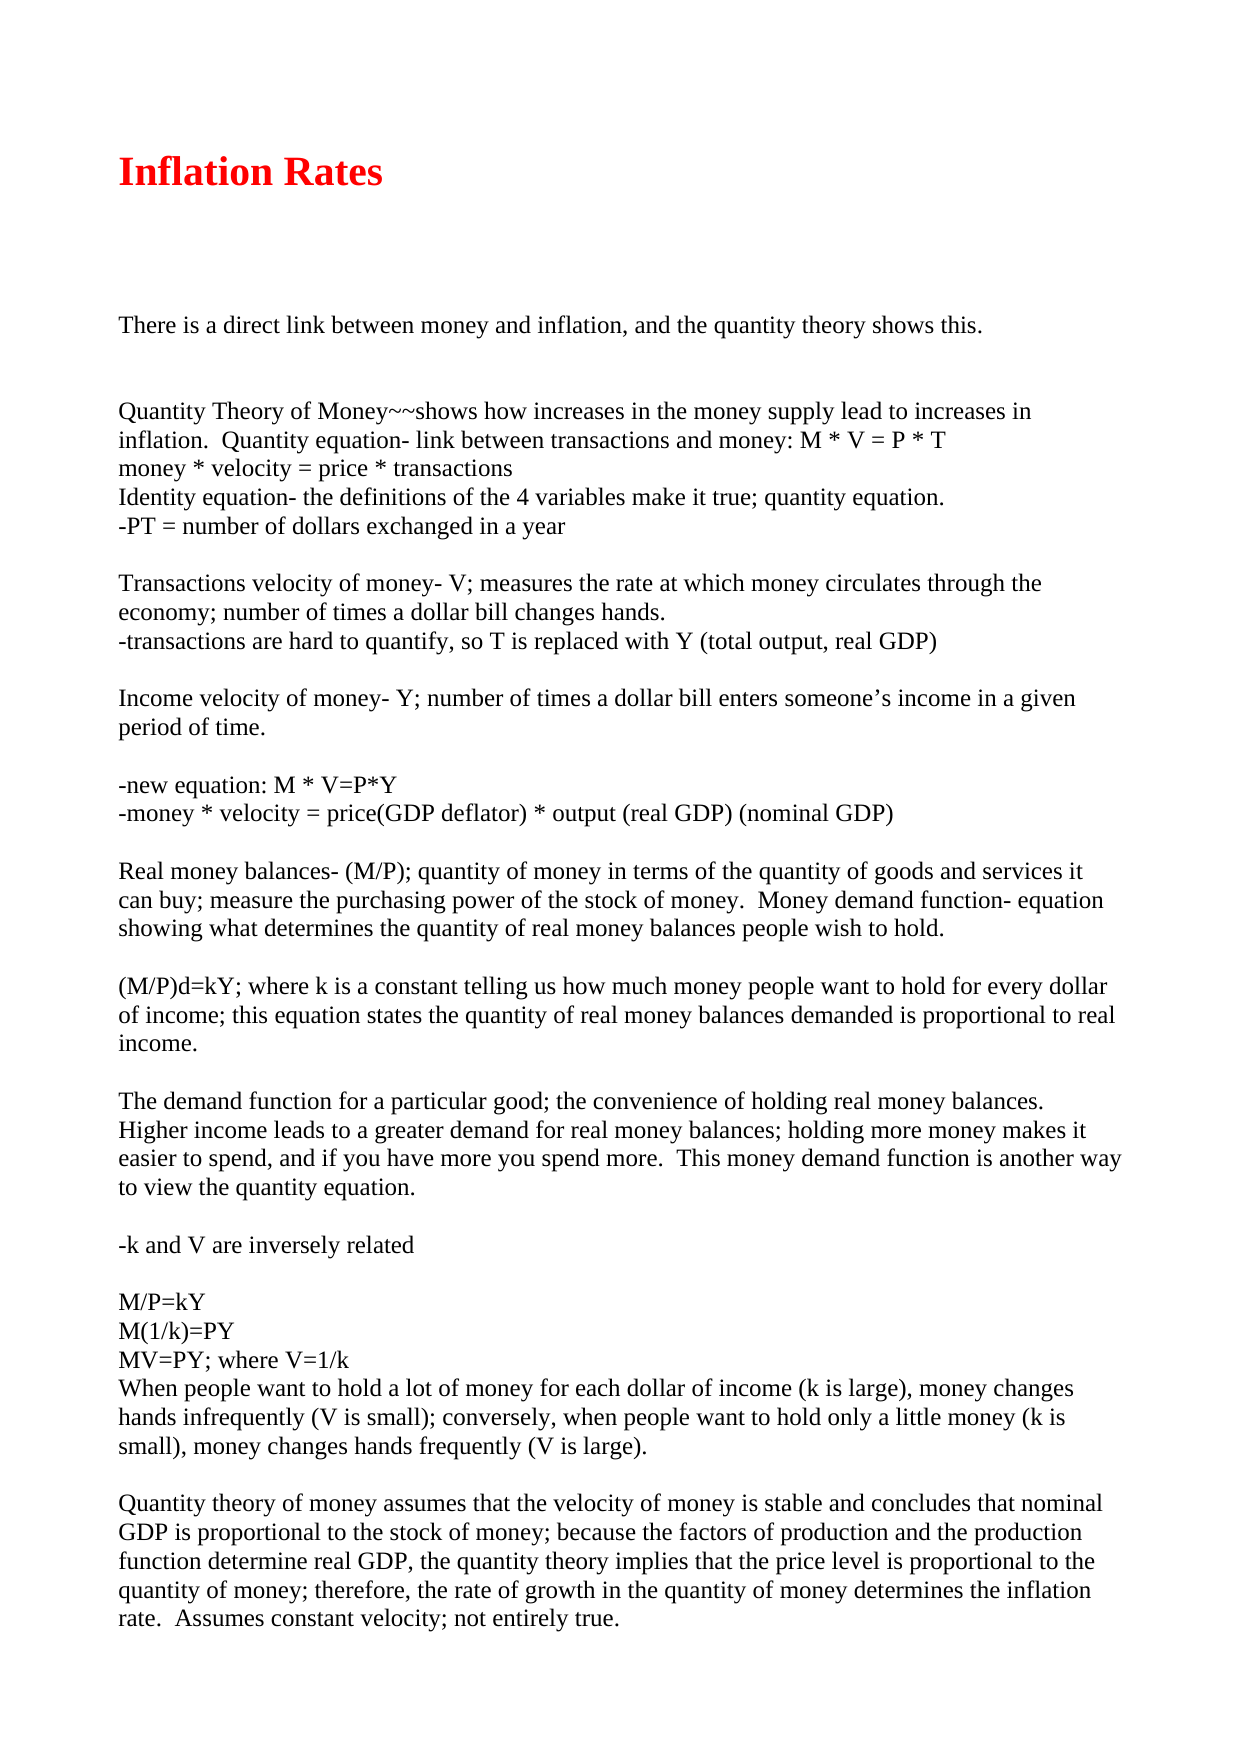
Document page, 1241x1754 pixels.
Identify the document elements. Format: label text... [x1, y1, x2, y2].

text (M/P)d=kY; where k is a constant telling us how much money people want to hold for every dollar of income; this equation states the quantity of real money balances demanded is proportional to real income. [118, 971, 1122, 1057]
text Transactions velocity of money- V; measures the rate at which money circulates through the economy; number of times a dollar bill changes hands. [118, 568, 1122, 626]
text M/P=kY [118, 1287, 1122, 1316]
text Quantity Theory of Money~~shows how increases in the money supply lead to increases in inflation. Quantity equation- link between transactions and money: M * V = P * T [118, 396, 1122, 453]
text Income velocity of money- Y; number of times a dollar bill enters someone’s income in a given period of time. [118, 683, 1122, 741]
text When people want to hold a lot of money for each dollar of income (k is large), money changes hands infrequently (V is small); conversely, when people want to hold only a little money (k is small), money changes hands frequently (V is large). [118, 1373, 1122, 1460]
text The demand function for a particular good; the convenience of holding real money balances. Higher income leads to a greater demand for real money balances; holding more money makes it easier to spend, and if you have more you spend more. This money demand function is another way to view the quantity equation. [118, 1086, 1122, 1201]
text -PT = number of dollars exchanged in a year [118, 511, 1122, 540]
text Real money balances- (M/P); quantity of money in terms of the quantity of goods and services it can buy; measure the purchasing power of the stock of money. Money demand function- equation showing what determines the quantity of real money balances people wish to hold. [118, 856, 1122, 942]
text -k and V are inversely related [118, 1230, 1122, 1258]
text Quantity theory of money assumes that the velocity of money is stable and concludes that nominal GDP is proportional to the stock of money; because the factors of production and the production function determine real GDP, the quantity theory implies that the price level is proportional to the quantity of money; therefore, the rate of growth in the quantity of money determines the inflation rate. Assumes constant velocity; not entirely true. [118, 1488, 1122, 1632]
text MV=PY; where V=1/k [118, 1345, 1122, 1373]
text -transactions are hard to quantify, so T is replaced with Y (total output, real GDP) [118, 626, 1122, 655]
text money * velocity = price * transactions [118, 453, 1122, 482]
text Inflation Rates [118, 147, 1122, 195]
text M(1/k)=PY [118, 1316, 1122, 1345]
text There is a direct link between money and inflation, and the quantity theory shows this. [118, 310, 1122, 338]
text Identity equation- the definitions of the 4 variables make it true; quantity equation. [118, 482, 1122, 511]
text -new equation: M * V=P*Y [118, 770, 1122, 798]
text -money * velocity = price(GDP deflator) * output (real GDP) (nominal GDP) [118, 798, 1122, 827]
